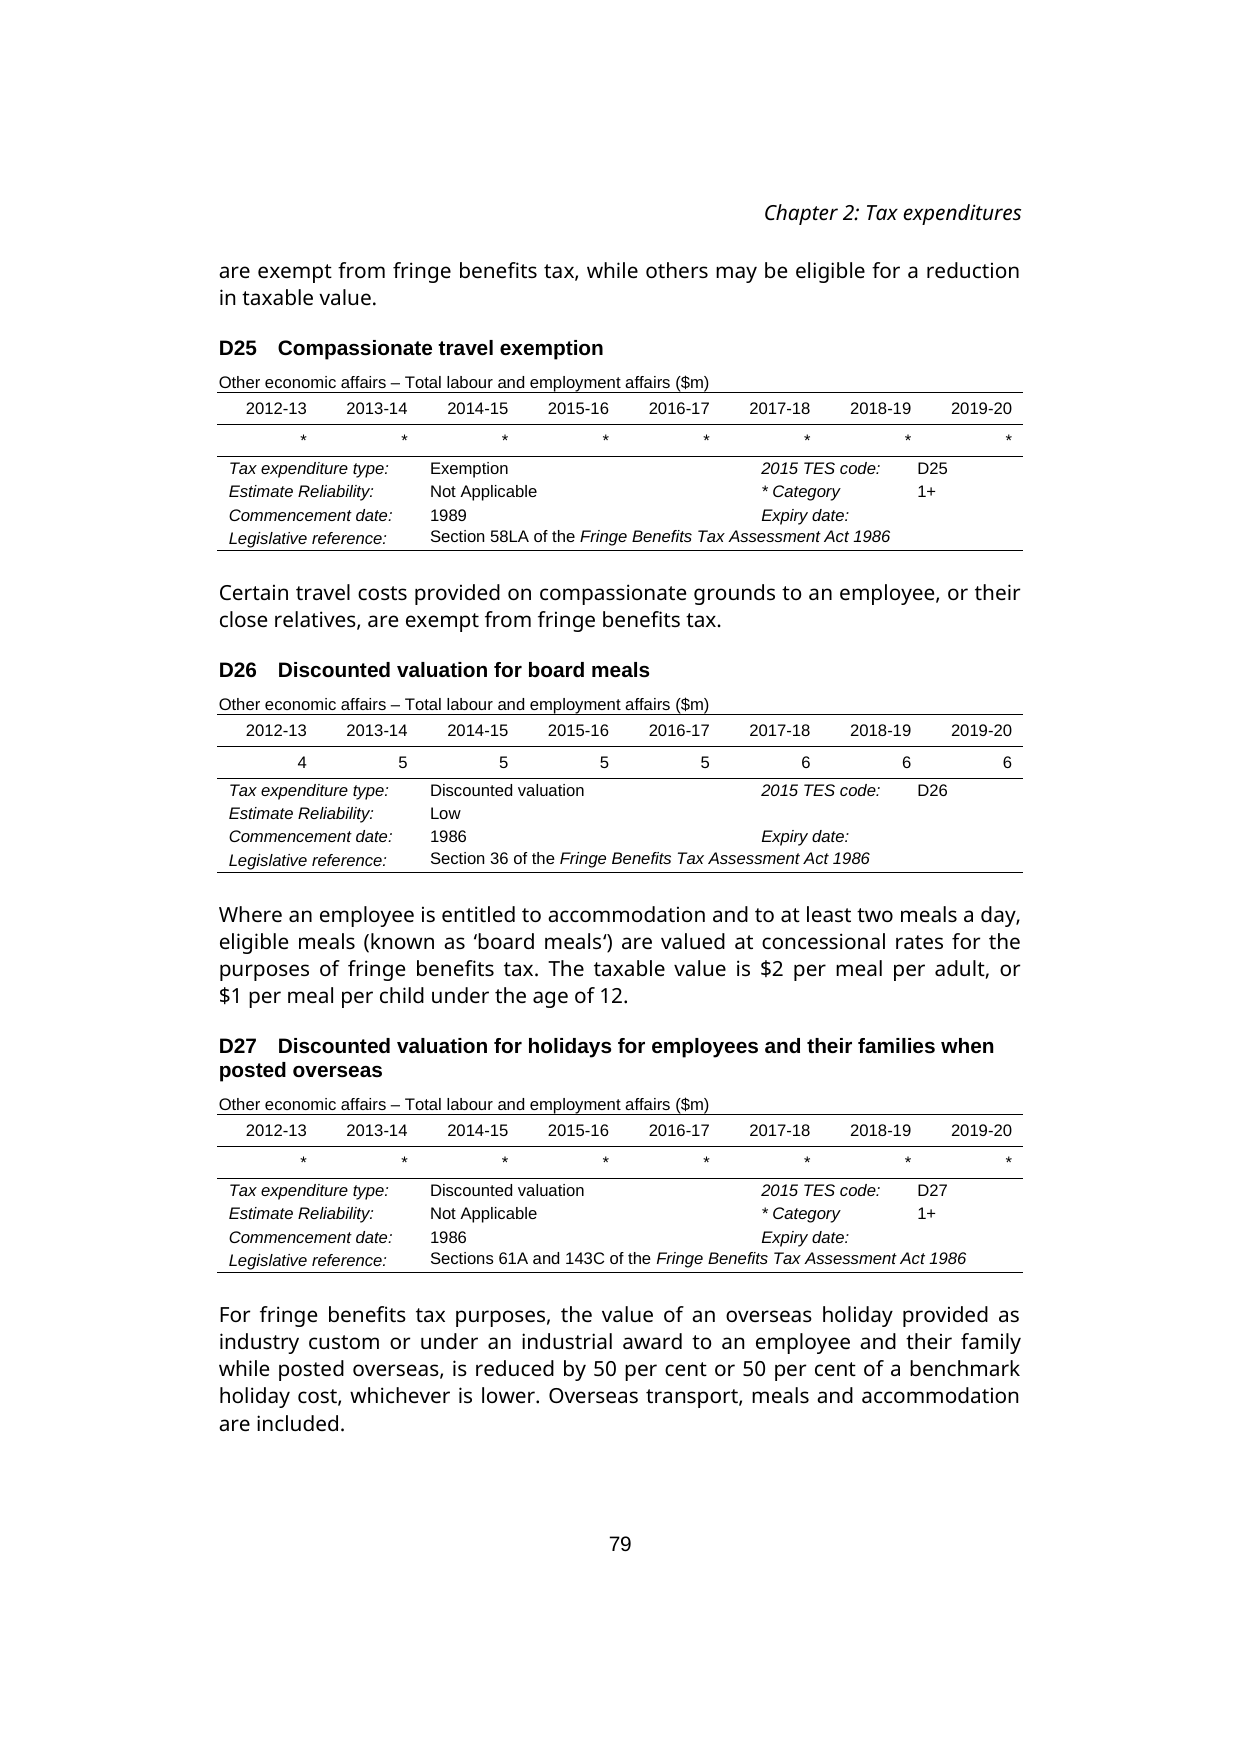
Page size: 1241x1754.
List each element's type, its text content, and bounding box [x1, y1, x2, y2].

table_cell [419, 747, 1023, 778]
subtitle Other economic affairs – Total labour and employment affairs ($m) [218, 694, 1022, 714]
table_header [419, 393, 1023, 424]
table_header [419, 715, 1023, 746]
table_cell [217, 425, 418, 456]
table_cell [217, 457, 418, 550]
subtitle Other economic affairs – Total labour and employment affairs ($m) [218, 372, 1022, 392]
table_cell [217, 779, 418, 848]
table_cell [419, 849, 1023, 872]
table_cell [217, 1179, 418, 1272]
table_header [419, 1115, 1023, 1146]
text For fringe benefits tax purposes, the value of an overseas holiday provided as industry custom or under an industrial award to an employee and their family while posted overseas, is reduced by 50 per cent or 50 per cent of a benchmark holiday cost, whichever is lower. Overseas transport, meals and accommodation are included. [218, 1301, 1022, 1436]
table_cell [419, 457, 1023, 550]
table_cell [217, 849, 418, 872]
subtitle D25 Compassionate travel exemption [218, 336, 1022, 360]
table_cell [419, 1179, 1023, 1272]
text Where an employee is entitled to accommodation and to at least two meals a day, eligible meals (known as ‘board meals‘) are valued at concessional rates for the purposes of fringe benefits tax. The taxable value is $2 per meal per adult, or $1 per meal per child under the age of 12. [218, 901, 1022, 1009]
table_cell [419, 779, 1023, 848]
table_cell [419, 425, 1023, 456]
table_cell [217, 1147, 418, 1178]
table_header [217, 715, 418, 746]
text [218, 257, 1022, 311]
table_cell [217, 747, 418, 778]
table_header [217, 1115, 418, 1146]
subtitle Other economic affairs – Total labour and employment affairs ($m) [218, 1094, 1022, 1114]
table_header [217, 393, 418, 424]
subtitle D26 Discounted valuation for board meals [218, 658, 1022, 682]
text Certain travel costs provided on compassionate grounds to an employee, or their close relatives, are exempt from fringe benefits tax. [218, 579, 1022, 633]
subtitle D27 Discounted valuation for holidays for employees and their families when posted overseas [218, 1034, 1022, 1082]
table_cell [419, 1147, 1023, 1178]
